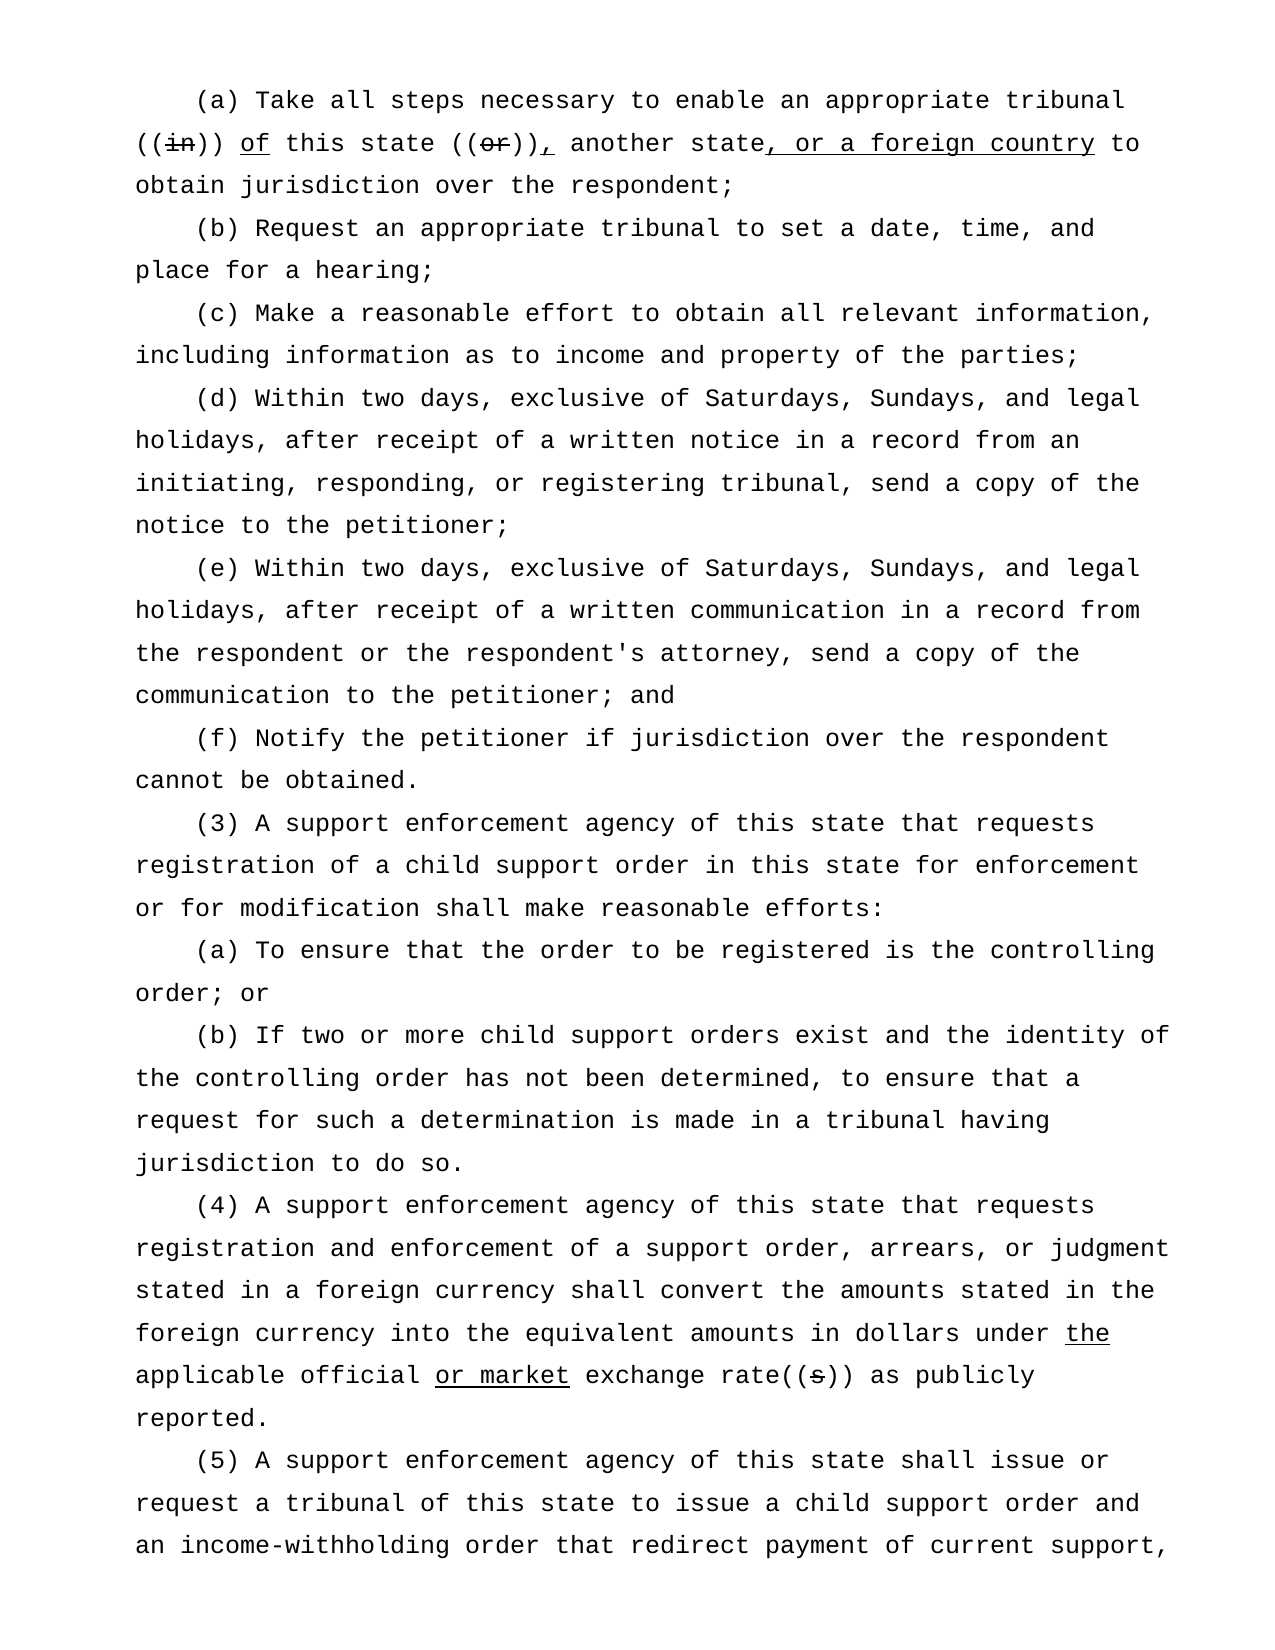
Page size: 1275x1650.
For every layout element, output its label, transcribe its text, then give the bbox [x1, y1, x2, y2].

text (b) Request an appropriate tribunal to set a date, time, and place for a hearing; [135, 202, 1170, 287]
text (4) A support enforcement agency of this state that requests registration and enforcement of a support order, arrears, or judgment stated in a foreign currency shall convert the amounts stated in the foreign currency into the equivalent amounts in dollars under the applicable official or market exchange rate((s)) as publicly reported. [135, 1180, 1170, 1435]
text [135, 1435, 1170, 1562]
text (c) Make a reasonable effort to obtain all relevant information, including information as to income and property of the parties; [135, 287, 1170, 372]
text (f) Notify the petitioner if jurisdiction over the respondent cannot be obtained. [135, 712, 1170, 797]
text (a) To ensure that the order to be registered is the controlling order; or [135, 925, 1170, 1010]
text (b) If two or more child support orders exist and the identity of the controlling order has not been determined, to ensure that a request for such a determination is made in a tribunal having jurisdiction to do so. [135, 1010, 1170, 1180]
text (d) Within two days, exclusive of Saturdays, Sundays, and legal holidays, after receipt of a written notice in a record from an initiating, responding, or registering tribunal, send a copy of the notice to the petitioner; [135, 372, 1170, 542]
text (a) Take all steps necessary to enable an appropriate tribunal ((in)) of this state ((or)), another state, or a foreign country to obtain jurisdiction over the respondent; [135, 75, 1170, 202]
text (3) A support enforcement agency of this state that requests registration of a child support order in this state for enforcement or for modification shall make reasonable efforts: [135, 797, 1170, 925]
text (e) Within two days, exclusive of Saturdays, Sundays, and legal holidays, after receipt of a written communication in a record from the respondent or the respondent's attorney, send a copy of the communication to the petitioner; and [135, 542, 1170, 712]
